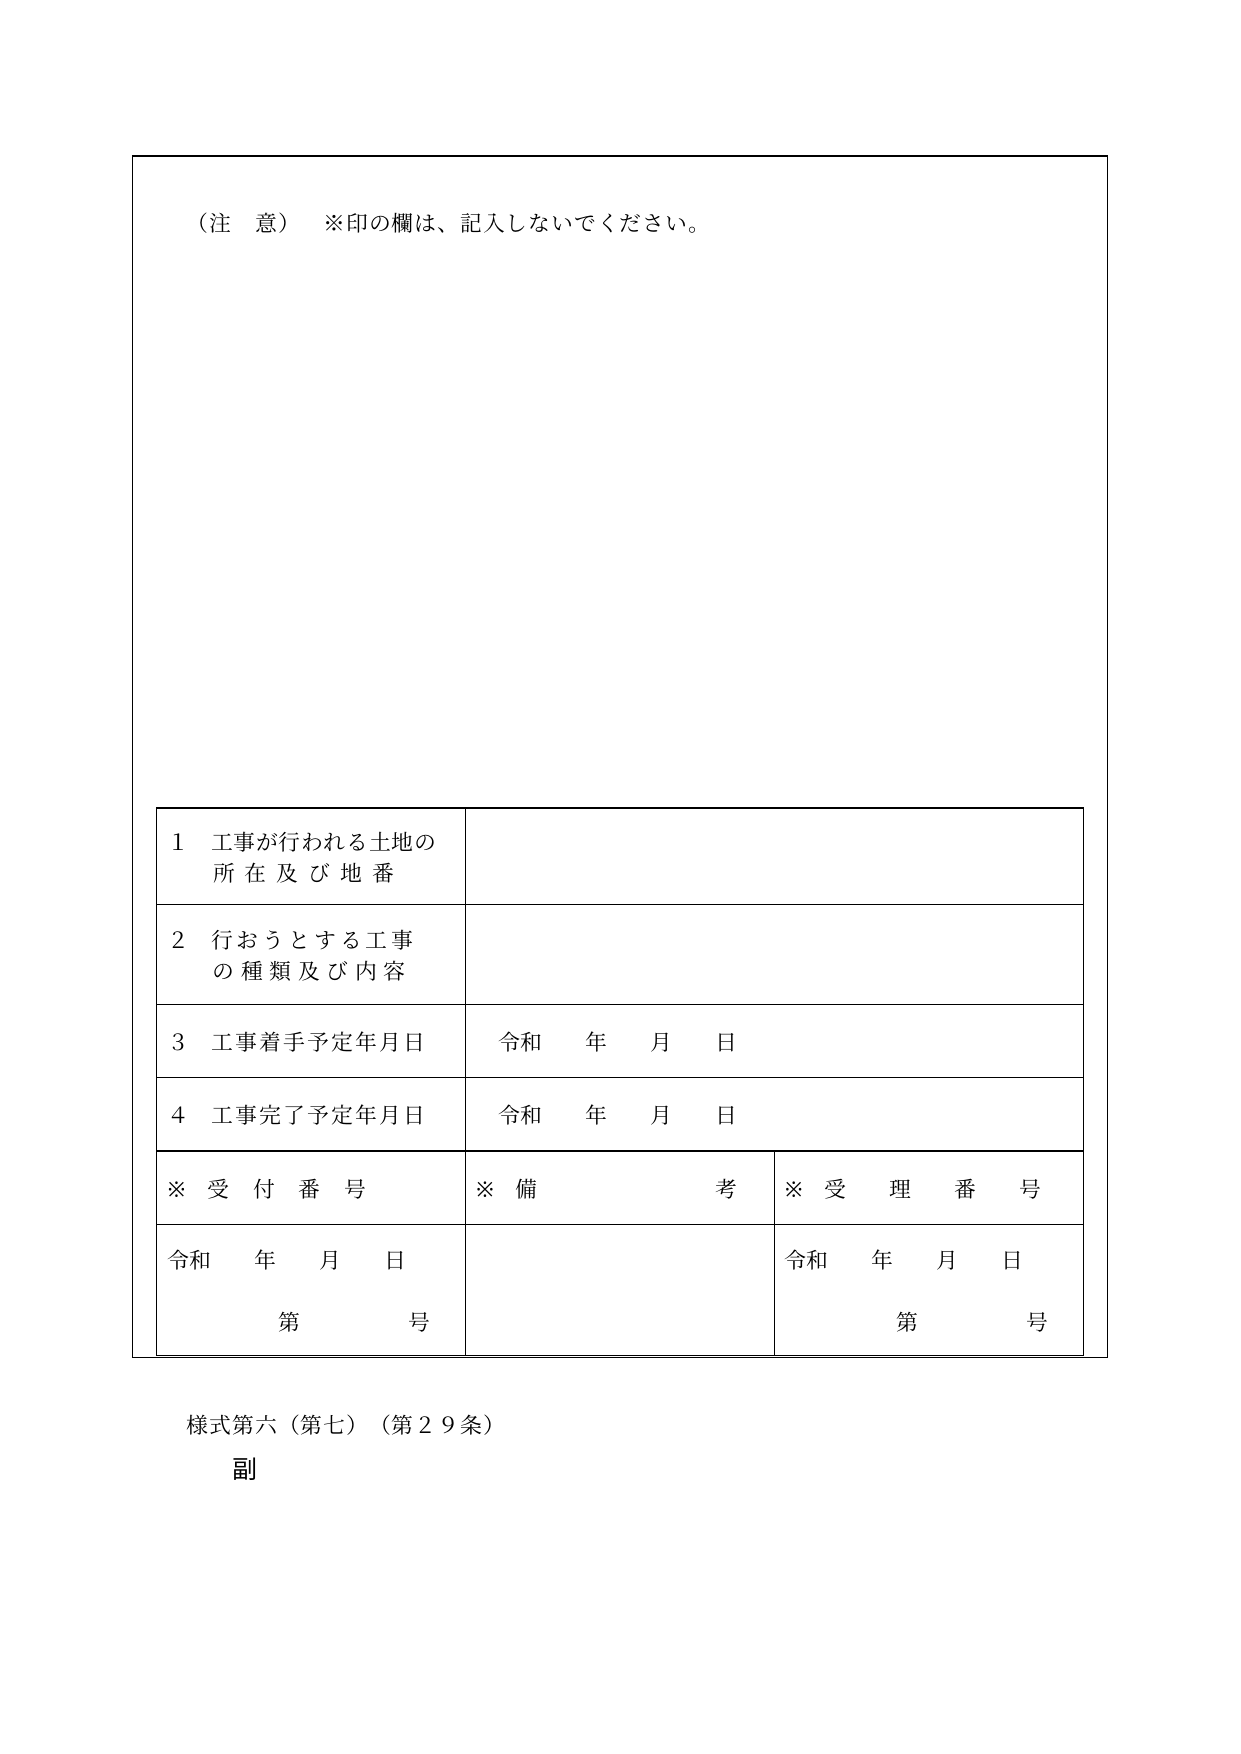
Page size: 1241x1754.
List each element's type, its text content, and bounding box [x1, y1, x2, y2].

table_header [133, 157, 1107, 1356]
text 様式第六（第七）（第２９条） [163, 1402, 964, 1445]
text 副 [187, 1445, 964, 1489]
